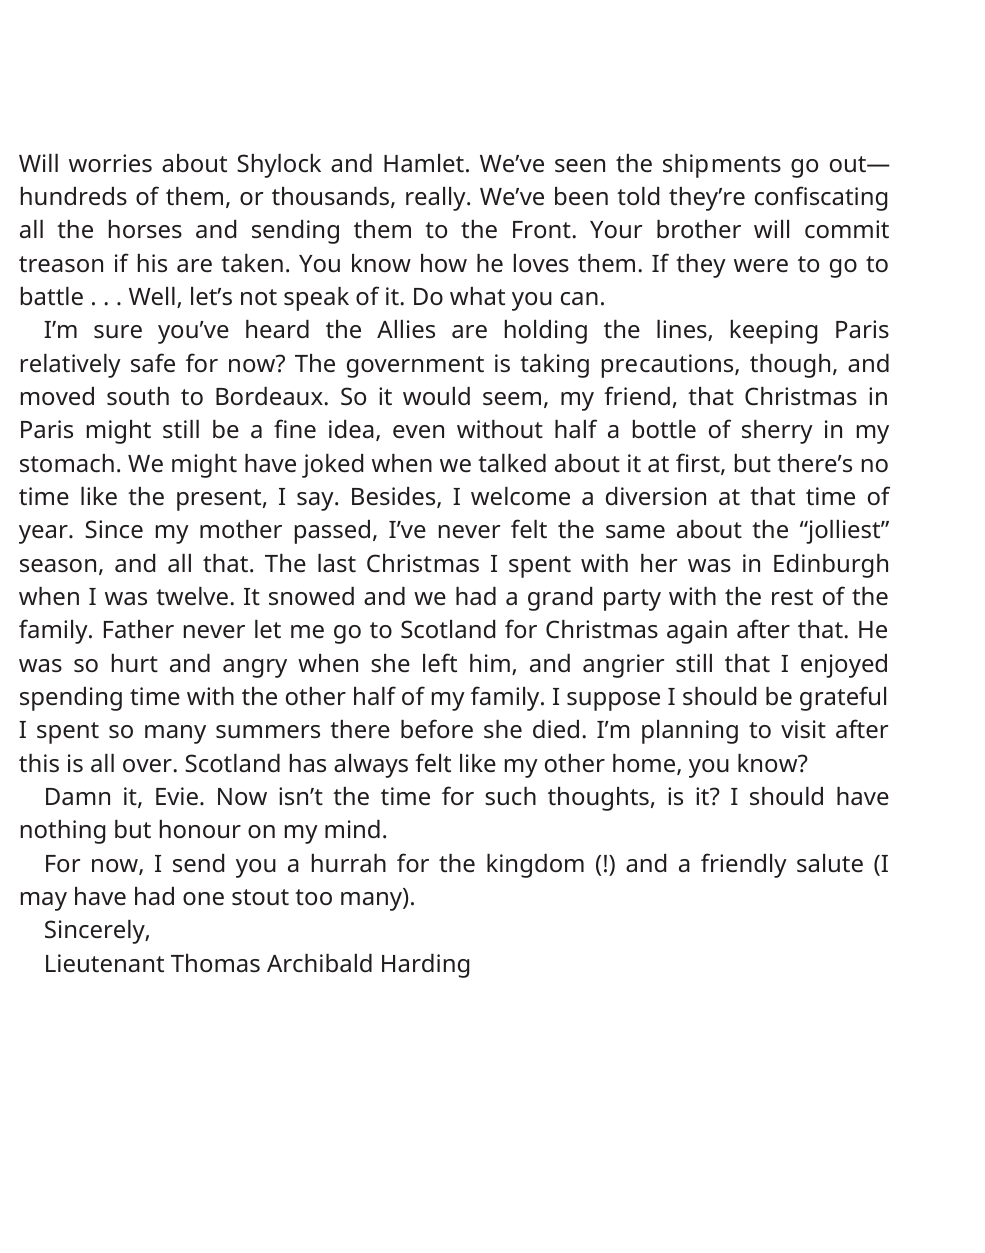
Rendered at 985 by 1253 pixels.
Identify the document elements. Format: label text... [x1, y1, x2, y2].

text Damn it, Evie. Now isn’t the time for such thoughts, is it? I should have nothing but honour on my mind. [19, 779, 891, 846]
text For now, I send you a hurrah for the kingdom (!) and a friendly salute (I may have had one stout too many). [19, 846, 891, 912]
text Sincerely, [19, 912, 891, 946]
text Will worries about Shylock and Hamlet. We’ve seen the shipments go out—hundreds of them, or thousands, really. We’ve been told they’re confiscating all the horses and sending them to the Front. Your brother will commit treason if his are taken. You know how he loves them. If they were to go to battle . . . Well, let’s not speak of it. Do what you can. [19, 146, 891, 312]
text I’m sure you’ve heard the Allies are holding the lines, keeping Paris relatively safe for now? The government is taking precautions, though, and moved south to Bordeaux. So it would seem, my friend, that Christmas in Paris might still be a fine idea, even without half a bottle of sherry in my stomach. We might have joked when we talked about it at first, but there’s no time like the present, I say. Besides, I welcome a diversion at that time of year. Since my mother passed, I’ve never felt the same about the “jolliest” season, and all that. The last Christmas I spent with her was in Edinburgh when I was twelve. It snowed and we had a grand party with the rest of the family. Father never let me go to Scotland for Christmas again after that. He was so hurt and angry when she left him, and angrier still that I enjoyed spending time with the other half of my family. I suppose I should be grateful I spent so many summers there before she died. I’m planning to visit after this is all over. Scotland has always felt like my other home, you know? [19, 312, 891, 779]
text Lieutenant Thomas Archibald Harding [44, 946, 891, 979]
